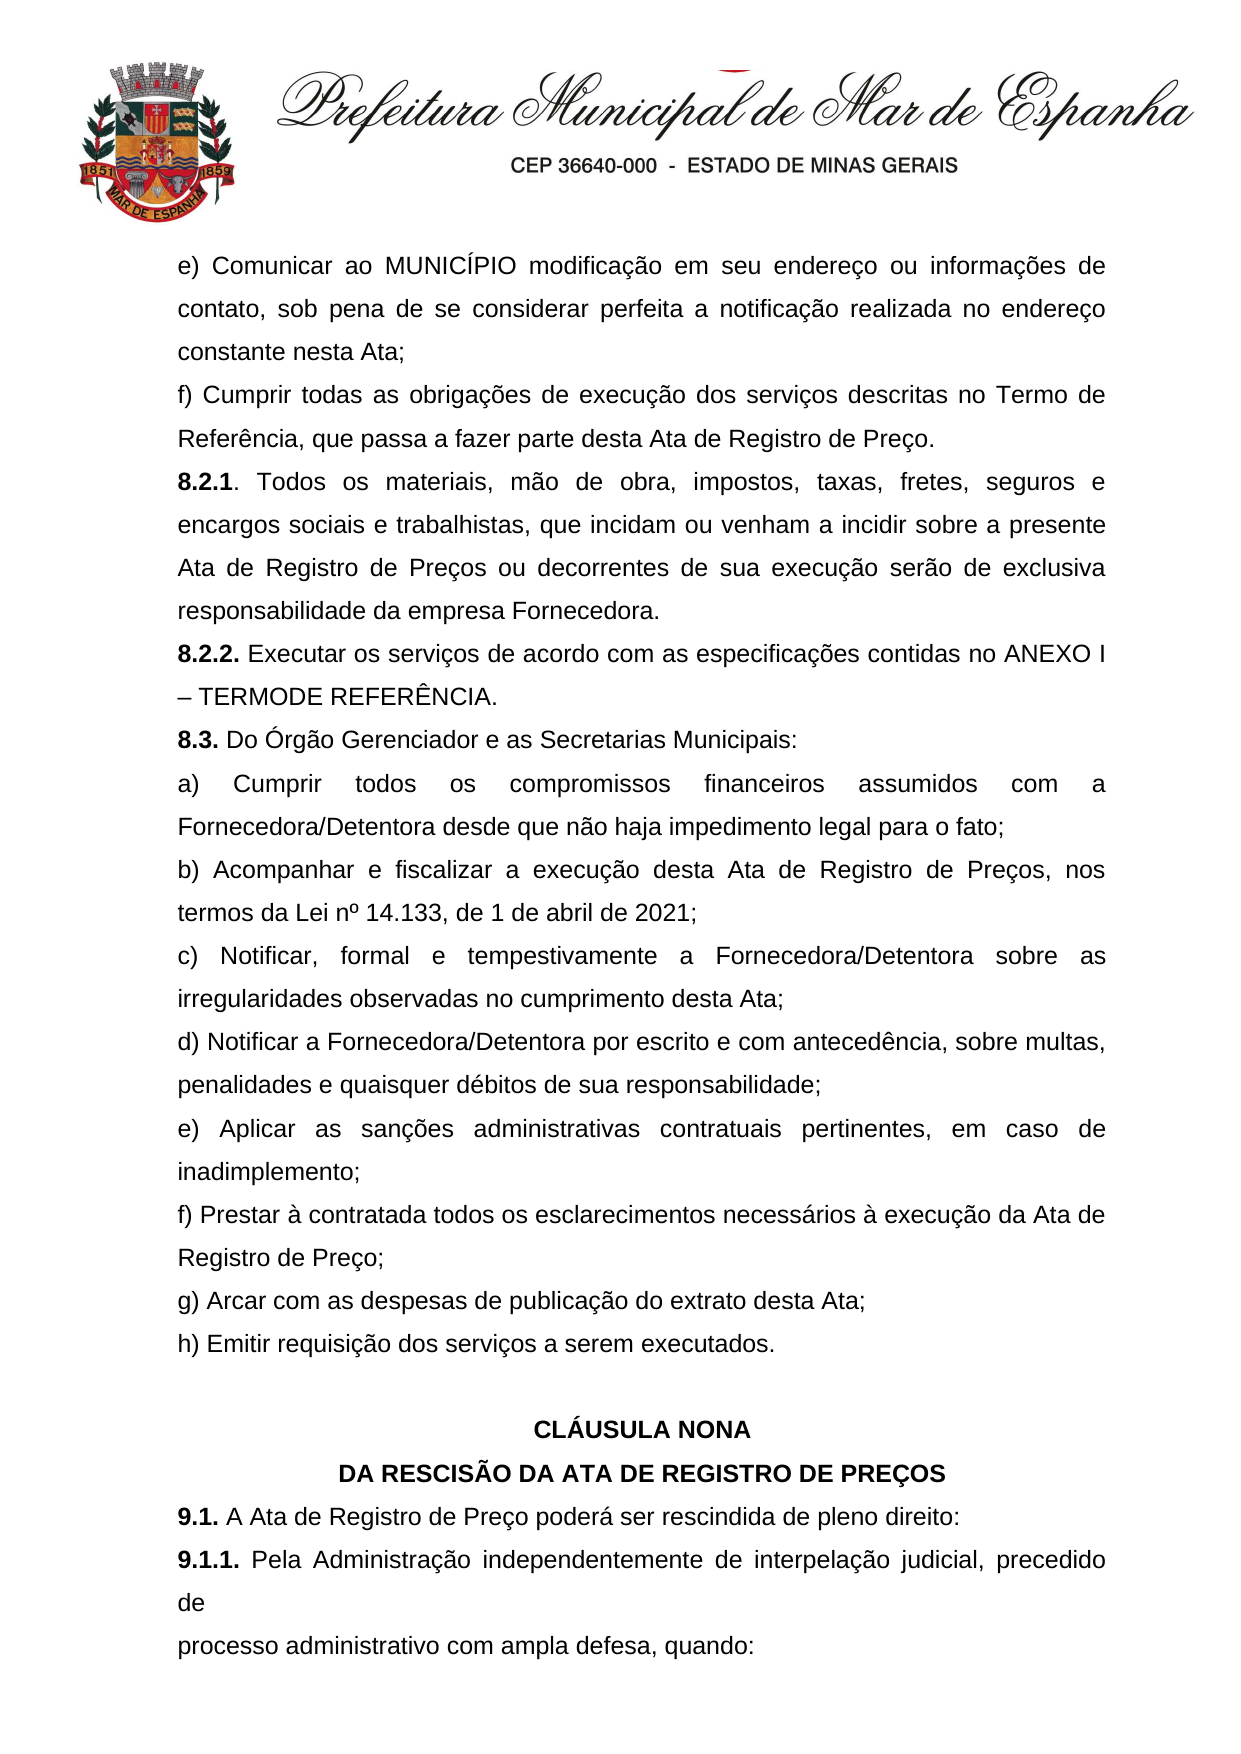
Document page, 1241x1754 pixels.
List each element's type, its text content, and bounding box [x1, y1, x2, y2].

text CLÁUSULA NONA [177, 1415, 1107, 1444]
text e) Comunicar ao MUNICÍPIO modificação em seu endereço ou informações de contato, sob pena de se considerar perfeita a notificação realizada no endereço constante nesta Ata; [177, 251, 1107, 366]
text 8.3. Do Órgão Gerenciador e as Secretarias Municipais: [177, 725, 1107, 754]
picture [271, 70, 1201, 184]
text 8.2.2. Executar os serviços de acordo com as especificações contidas no ANEXO I – TERMODE REFERÊNCIA. [177, 639, 1107, 711]
text a) Cumprir todos os compromissos financeiros assumidos com a Fornecedora/Detentora desde que não haja impedimento legal para o fato; [177, 768, 1107, 840]
text DA RESCISÃO DA ATA DE REGISTRO DE PREÇOS [177, 1458, 1107, 1487]
text g) Arcar com as despesas de publicação do extrato desta Ata; [177, 1286, 1107, 1315]
picture [70, 52, 244, 225]
text h) Emitir requisição dos serviços a serem executados. [177, 1329, 1107, 1358]
text 9.1.1. Pela Administração independentemente de interpelação judicial, precedido de [177, 1545, 1107, 1617]
text c) Notificar, formal e tempestivamente a Fornecedora/Detentora sobre as irregularidades observadas no cumprimento desta Ata; [177, 941, 1107, 1013]
text 9.1. A Ata de Registro de Preço poderá ser rescindida de pleno direito: [177, 1502, 1107, 1530]
text e) Aplicar as sanções administrativas contratuais pertinentes, em caso de inadimplemento; [177, 1113, 1107, 1185]
text f) Cumprir todas as obrigações de execução dos serviços descritas no Termo de Referência, que passa a fazer parte desta Ata de Registro de Preço. [177, 380, 1107, 452]
text f) Prestar à contratada todos os esclarecimentos necessários à execução da Ata de Registro de Preço; [177, 1200, 1107, 1272]
text 8.2.1. Todos os materiais, mão de obra, impostos, taxas, fretes, seguros e encargos sociais e trabalhistas, que incidam ou venham a incidir sobre a presente Ata de Registro de Preços ou decorrentes de sua execução serão de exclusiva responsabilidade da empresa Fornecedora. [177, 467, 1107, 625]
text processo administrativo com ampla defesa, quando: [177, 1631, 1107, 1660]
text b) Acompanhar e fiscalizar a execução desta Ata de Registro de Preços, nos termos da Lei nº 14.133, de 1 de abril de 2021; [177, 855, 1107, 927]
text d) Notificar a Fornecedora/Detentora por escrito e com antecedência, sobre multas, penalidades e quaisquer débitos de sua responsabilidade; [177, 1027, 1107, 1099]
